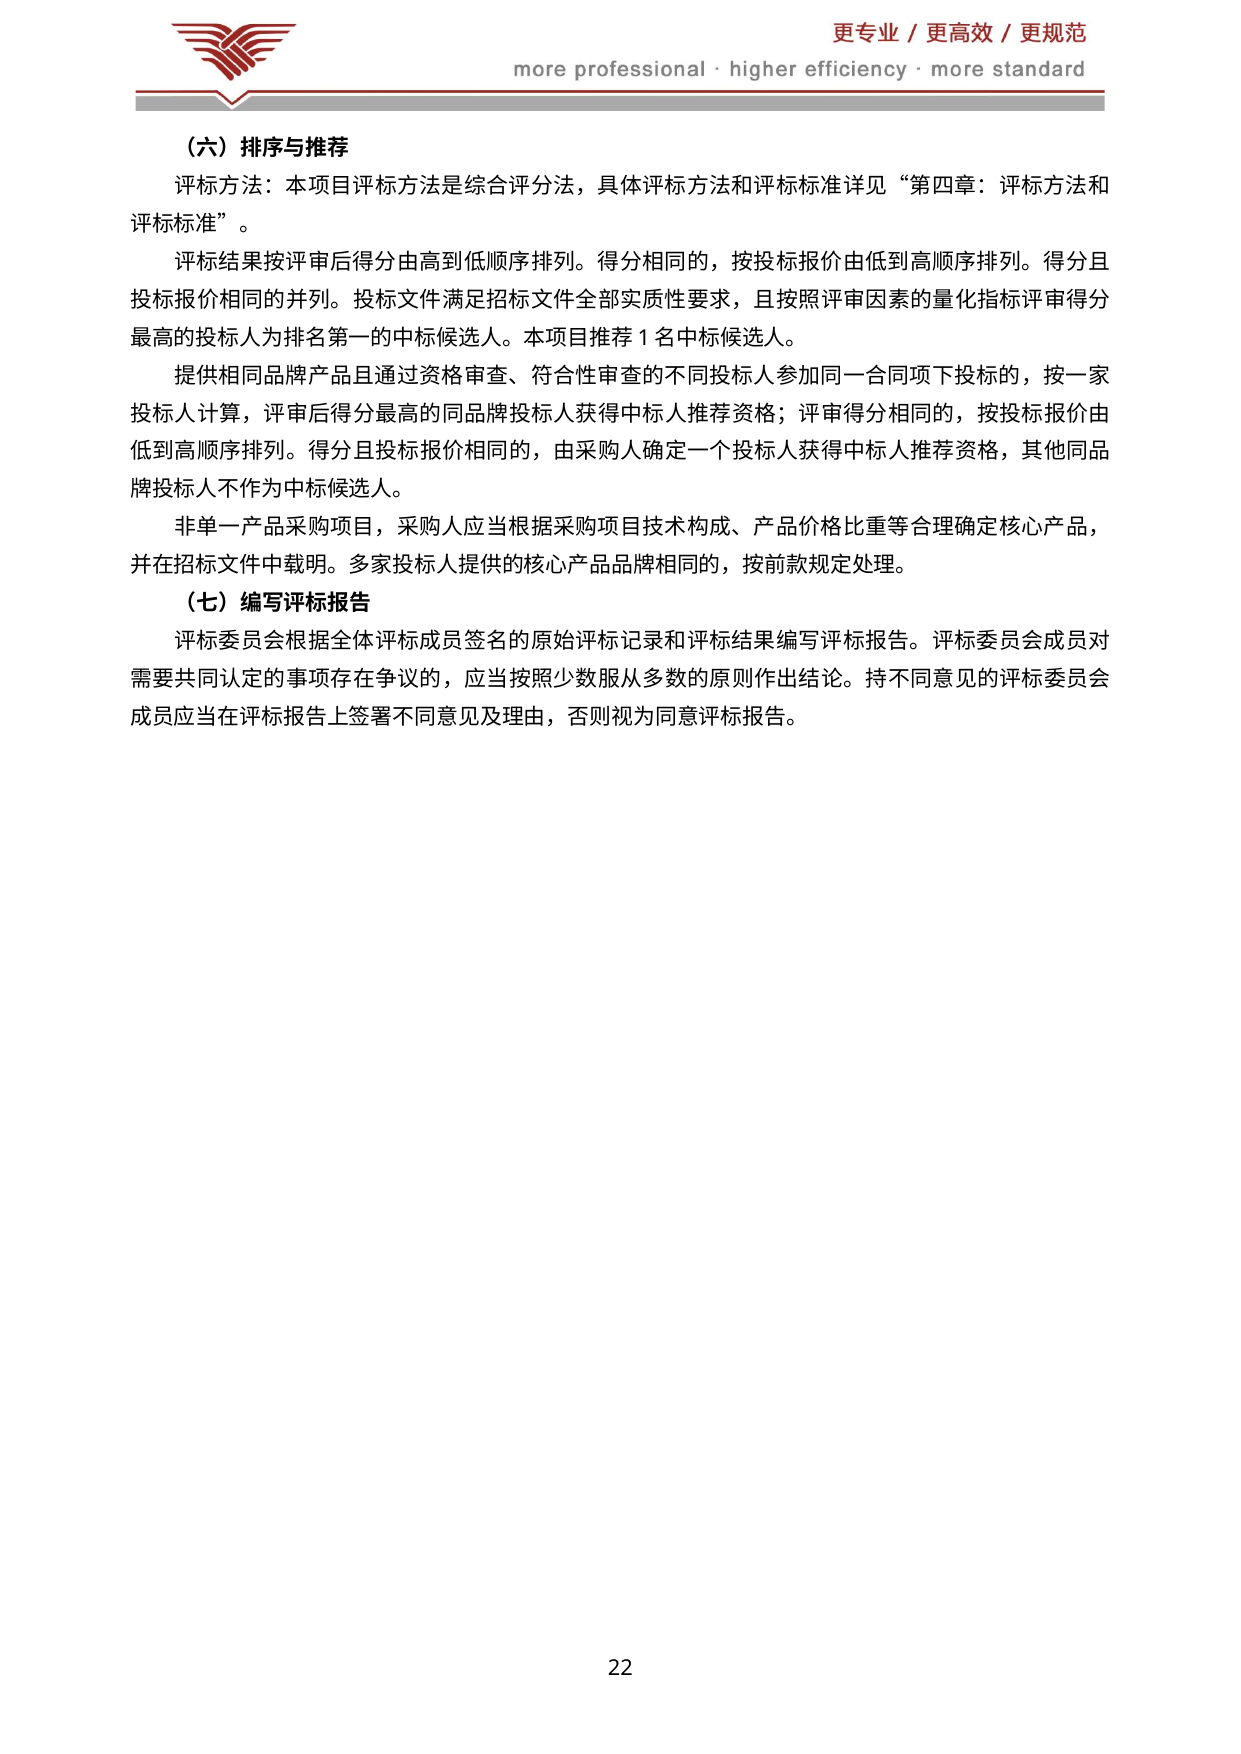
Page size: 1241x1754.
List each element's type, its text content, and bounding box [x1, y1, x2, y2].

text 评标结果按评审后得分由高到低顺序排列。得分相同的，按投标报价由低到高顺序排列。得分且投标报价相同的并列。投标文件满足招标文件全部实质性要求，且按照评审因素的量化指标评审得分最高的投标人为排名第一的中标候选人。本项目推荐1名中标候选人。 [130, 244, 1110, 351]
text 评标委员会根据全体评标成员签名的原始评标记录和评标结果编写评标报告。评标委员会成员对需要共同认定的事项存在争议的，应当按照少数服从多数的原则作出结论。持不同意见的评标委员会成员应当在评标报告上签署不同意见及理由，否则视为同意评标报告。 [130, 623, 1110, 731]
text 非单一产品采购项目，采购人应当根据采购项目技术构成、产品价格比重等合理确定核心产品，并在招标文件中载明。多家投标人提供的核心产品品牌相同的，按前款规定处理。 [130, 509, 1110, 579]
text 提供相同品牌产品且通过资格审查、符合性审查的不同投标人参加同一合同项下投标的，按一家投标人计算，评审后得分最高的同品牌投标人获得中标人推荐资格；评审得分相同的，按投标报价由低到高顺序排列。得分且投标报价相同的，由采购人确定一个投标人获得中标人推荐资格，其他同品牌投标人不作为中标候选人。 [130, 358, 1110, 503]
picture [135, 0, 1105, 111]
text （七）编写评标报告 [130, 585, 1110, 617]
text （六）排序与推荐 [130, 130, 1110, 162]
text 评标方法：本项目评标方法是综合评分法，具体评标方法和评标标准详见“第四章：评标方法和评标标准”。 [130, 168, 1110, 237]
